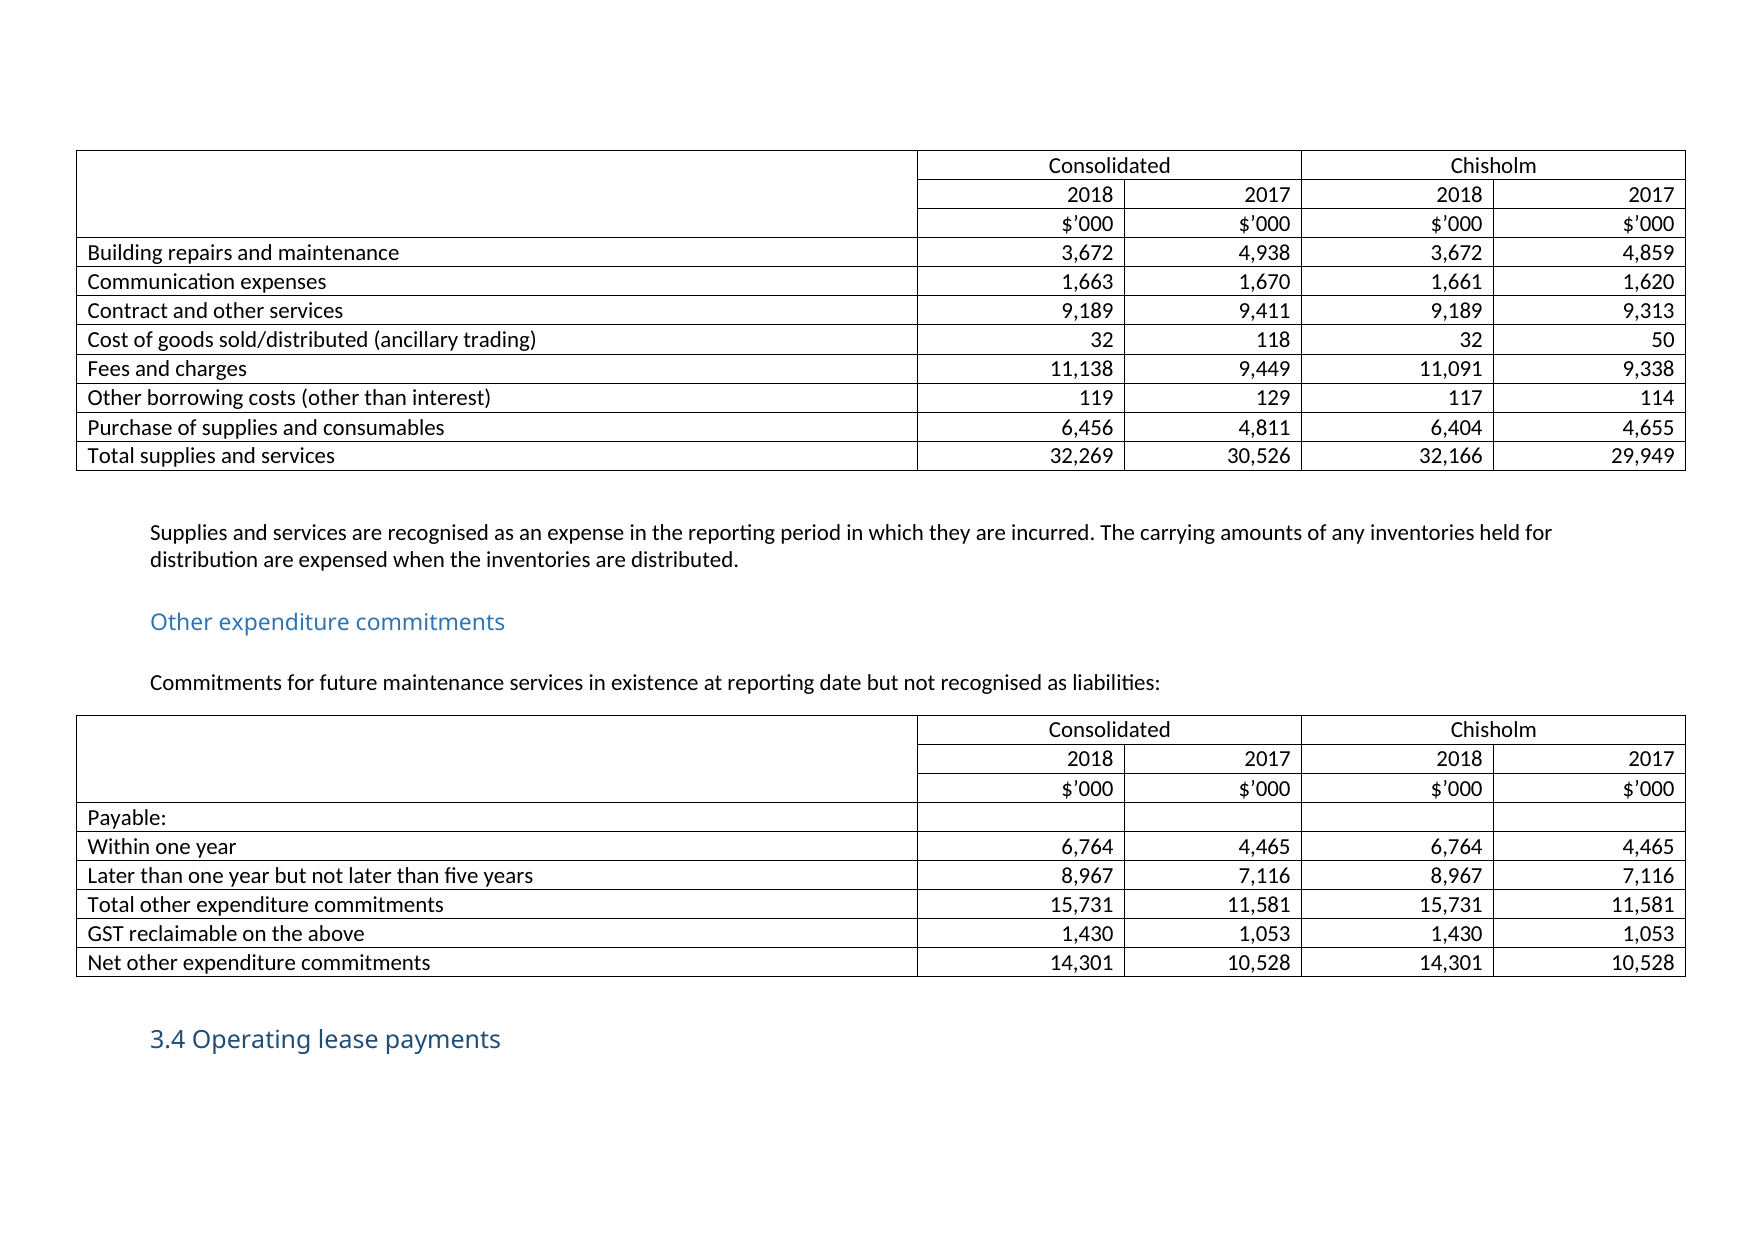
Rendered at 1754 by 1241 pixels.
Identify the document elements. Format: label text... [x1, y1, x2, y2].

text Commitments for future maintenance services in existence at reporting date but not recognised as liabilities: [150, 668, 1604, 696]
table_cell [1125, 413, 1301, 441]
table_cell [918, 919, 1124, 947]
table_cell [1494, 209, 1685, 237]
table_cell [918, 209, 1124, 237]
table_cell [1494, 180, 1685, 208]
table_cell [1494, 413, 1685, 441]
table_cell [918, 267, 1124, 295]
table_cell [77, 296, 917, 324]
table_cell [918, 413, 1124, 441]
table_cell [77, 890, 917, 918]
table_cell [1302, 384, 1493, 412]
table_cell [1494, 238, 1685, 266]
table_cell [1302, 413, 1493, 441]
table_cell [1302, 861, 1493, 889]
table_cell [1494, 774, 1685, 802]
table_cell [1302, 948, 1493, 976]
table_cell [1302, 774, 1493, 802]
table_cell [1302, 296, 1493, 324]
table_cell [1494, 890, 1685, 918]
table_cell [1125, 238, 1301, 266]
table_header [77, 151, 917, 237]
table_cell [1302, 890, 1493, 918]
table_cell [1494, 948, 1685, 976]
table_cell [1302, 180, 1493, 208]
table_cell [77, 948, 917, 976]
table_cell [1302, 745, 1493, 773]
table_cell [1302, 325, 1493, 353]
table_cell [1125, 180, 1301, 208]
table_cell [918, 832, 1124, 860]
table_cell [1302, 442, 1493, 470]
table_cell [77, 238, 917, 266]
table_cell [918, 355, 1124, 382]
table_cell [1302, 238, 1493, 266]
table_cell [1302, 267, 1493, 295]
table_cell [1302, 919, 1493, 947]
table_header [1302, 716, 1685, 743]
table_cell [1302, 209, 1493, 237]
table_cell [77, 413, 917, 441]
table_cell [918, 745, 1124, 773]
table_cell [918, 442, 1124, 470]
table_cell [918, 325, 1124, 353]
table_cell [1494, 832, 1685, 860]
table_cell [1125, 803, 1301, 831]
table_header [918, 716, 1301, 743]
subtitle 3.4 Operating lease payments [150, 1022, 1604, 1056]
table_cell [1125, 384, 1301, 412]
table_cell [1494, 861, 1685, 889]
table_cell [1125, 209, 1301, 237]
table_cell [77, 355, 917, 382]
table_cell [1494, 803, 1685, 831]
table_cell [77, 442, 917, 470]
text Supplies and services are recognised as an expense in the reporting period in which they are incurred. The carrying amounts of any inventories held for distribution are expensed when the inventories are distributed. [150, 518, 1604, 574]
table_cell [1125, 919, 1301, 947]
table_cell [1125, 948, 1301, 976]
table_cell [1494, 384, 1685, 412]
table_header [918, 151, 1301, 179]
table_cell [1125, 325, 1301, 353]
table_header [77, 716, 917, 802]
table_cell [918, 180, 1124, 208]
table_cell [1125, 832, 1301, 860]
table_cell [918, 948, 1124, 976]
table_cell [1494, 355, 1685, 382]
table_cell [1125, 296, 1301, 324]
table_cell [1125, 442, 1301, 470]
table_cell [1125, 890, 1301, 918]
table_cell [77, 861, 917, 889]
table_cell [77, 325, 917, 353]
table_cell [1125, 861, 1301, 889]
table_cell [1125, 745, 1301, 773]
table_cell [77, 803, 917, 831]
subtitle Other expenditure commitments [150, 606, 1604, 637]
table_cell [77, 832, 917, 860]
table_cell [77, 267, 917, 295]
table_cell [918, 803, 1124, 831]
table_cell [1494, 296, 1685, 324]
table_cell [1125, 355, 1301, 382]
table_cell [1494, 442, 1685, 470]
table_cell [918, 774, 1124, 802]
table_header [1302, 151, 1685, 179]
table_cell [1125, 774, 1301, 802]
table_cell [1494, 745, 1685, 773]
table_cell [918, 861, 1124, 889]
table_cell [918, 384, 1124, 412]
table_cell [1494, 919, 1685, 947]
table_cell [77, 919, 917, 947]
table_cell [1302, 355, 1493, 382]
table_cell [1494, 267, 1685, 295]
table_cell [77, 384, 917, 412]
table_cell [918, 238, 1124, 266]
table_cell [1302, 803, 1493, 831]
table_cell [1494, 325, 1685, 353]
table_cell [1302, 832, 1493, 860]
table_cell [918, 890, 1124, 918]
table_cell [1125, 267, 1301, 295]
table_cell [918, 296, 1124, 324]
